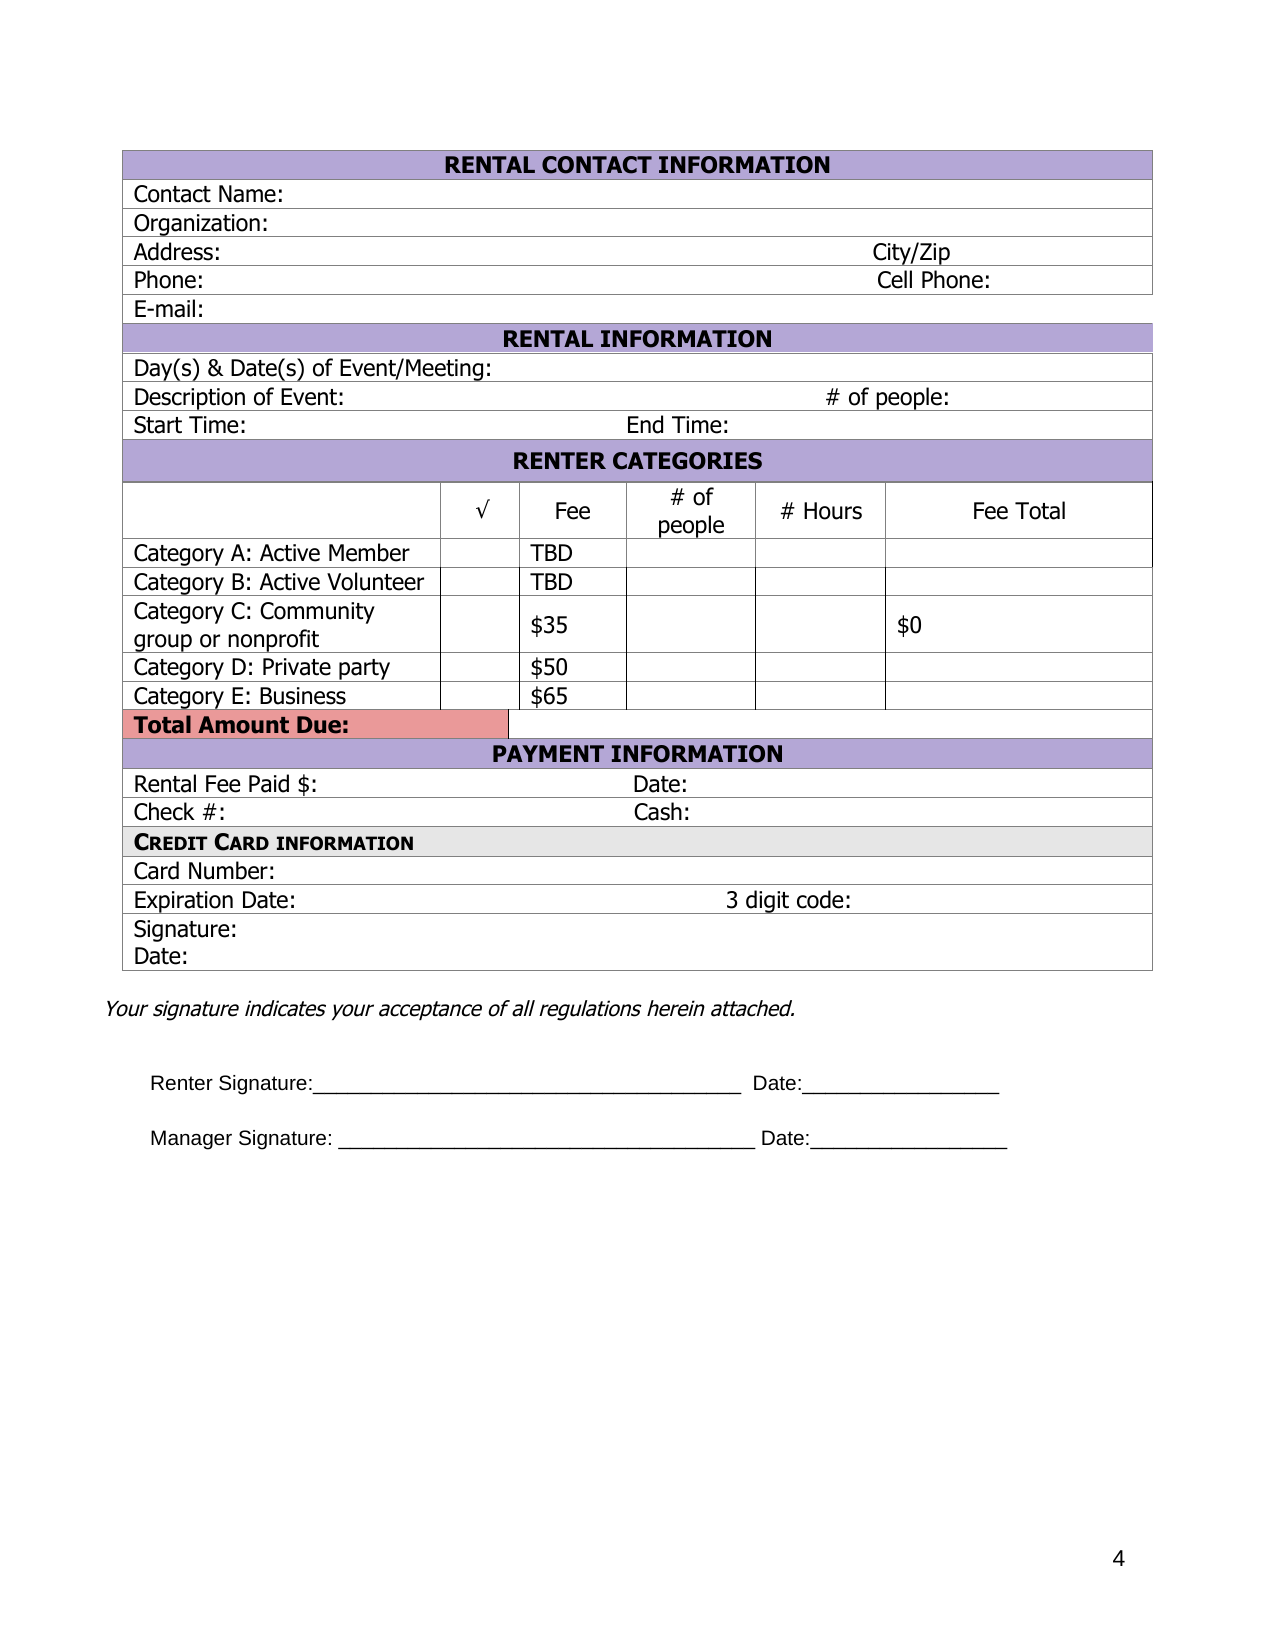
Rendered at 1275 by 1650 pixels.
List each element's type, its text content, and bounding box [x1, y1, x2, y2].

text Renter Signature:_____________________________________ Date:_________________ [150, 1071, 1125, 1095]
table_cell Category B: Active Volunteer [123, 568, 440, 595]
table_cell RENTAL INFORMATION [123, 323, 1153, 352]
table_cell [441, 596, 519, 652]
table_cell TBD [520, 568, 626, 595]
table_cell √ [441, 483, 519, 538]
text Your signature indicates your acceptance of all regulations herein attached. [103, 996, 1125, 1021]
table_cell Total Amount Due: [123, 710, 508, 738]
table_cell # Hours [756, 483, 885, 538]
table_cell Credit Card information [123, 827, 1152, 856]
table_cell Day(s) & Date(s) of Event/Meeting: [123, 354, 1152, 381]
table_cell Start Time: End Time: [123, 411, 1152, 439]
table_cell RENTER CATEGORIES [123, 440, 1152, 481]
table_cell [627, 653, 755, 681]
table_cell [441, 682, 519, 709]
table_cell Fee [520, 483, 626, 538]
table_cell Expiration Date: 3 digit code: [123, 885, 1152, 913]
table_cell # of people [627, 483, 755, 538]
table_cell [627, 596, 755, 652]
table_cell [756, 682, 885, 709]
table_cell [627, 682, 755, 709]
table_cell E-mail: [123, 295, 1153, 322]
table_cell $50 [520, 653, 626, 681]
table_cell PAYMENT INFORMATION [123, 739, 1152, 768]
table_cell Contact Name: [123, 180, 1152, 207]
table_cell [441, 653, 519, 681]
table_cell [627, 568, 755, 595]
table_cell Description of Event: # of people: [123, 382, 1152, 410]
table_cell [756, 653, 885, 681]
table_cell TBD [520, 539, 626, 567]
table_cell [441, 539, 519, 567]
text Manager Signature: ____________________________________ Date:_________________ [150, 1126, 1125, 1150]
table_cell Rental Fee Paid $: Date: [123, 769, 1152, 797]
table_cell [886, 568, 1152, 595]
table_cell Card Number: [123, 857, 1152, 884]
table_cell $0 [886, 596, 1152, 652]
table_cell [886, 653, 1152, 681]
table_cell [123, 483, 440, 538]
table_cell [756, 539, 885, 567]
table_cell Phone: Cell Phone: [123, 266, 1152, 294]
table_cell [509, 710, 1152, 738]
table_cell [886, 682, 1152, 709]
table_cell [627, 539, 755, 567]
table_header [123, 151, 1152, 179]
table_cell [756, 596, 885, 652]
table_cell Category C: Community group or nonprofit [123, 596, 440, 652]
table_cell Address: City/Zip [123, 237, 1152, 265]
table_cell $65 [520, 682, 626, 709]
table_cell [756, 568, 885, 595]
table_cell Fee Total [886, 483, 1152, 538]
table_cell Organization: [123, 209, 1152, 236]
table_cell Check #: Cash: [123, 798, 1152, 826]
table_cell [441, 568, 519, 595]
table_cell Category E: Business [123, 682, 440, 709]
table_cell [886, 539, 1152, 567]
table_cell Category A: Active Member [123, 539, 440, 567]
table_cell Signature: Date: [123, 914, 1152, 969]
table_cell Category D: Private party [123, 653, 440, 681]
table_cell $35 [520, 596, 626, 652]
